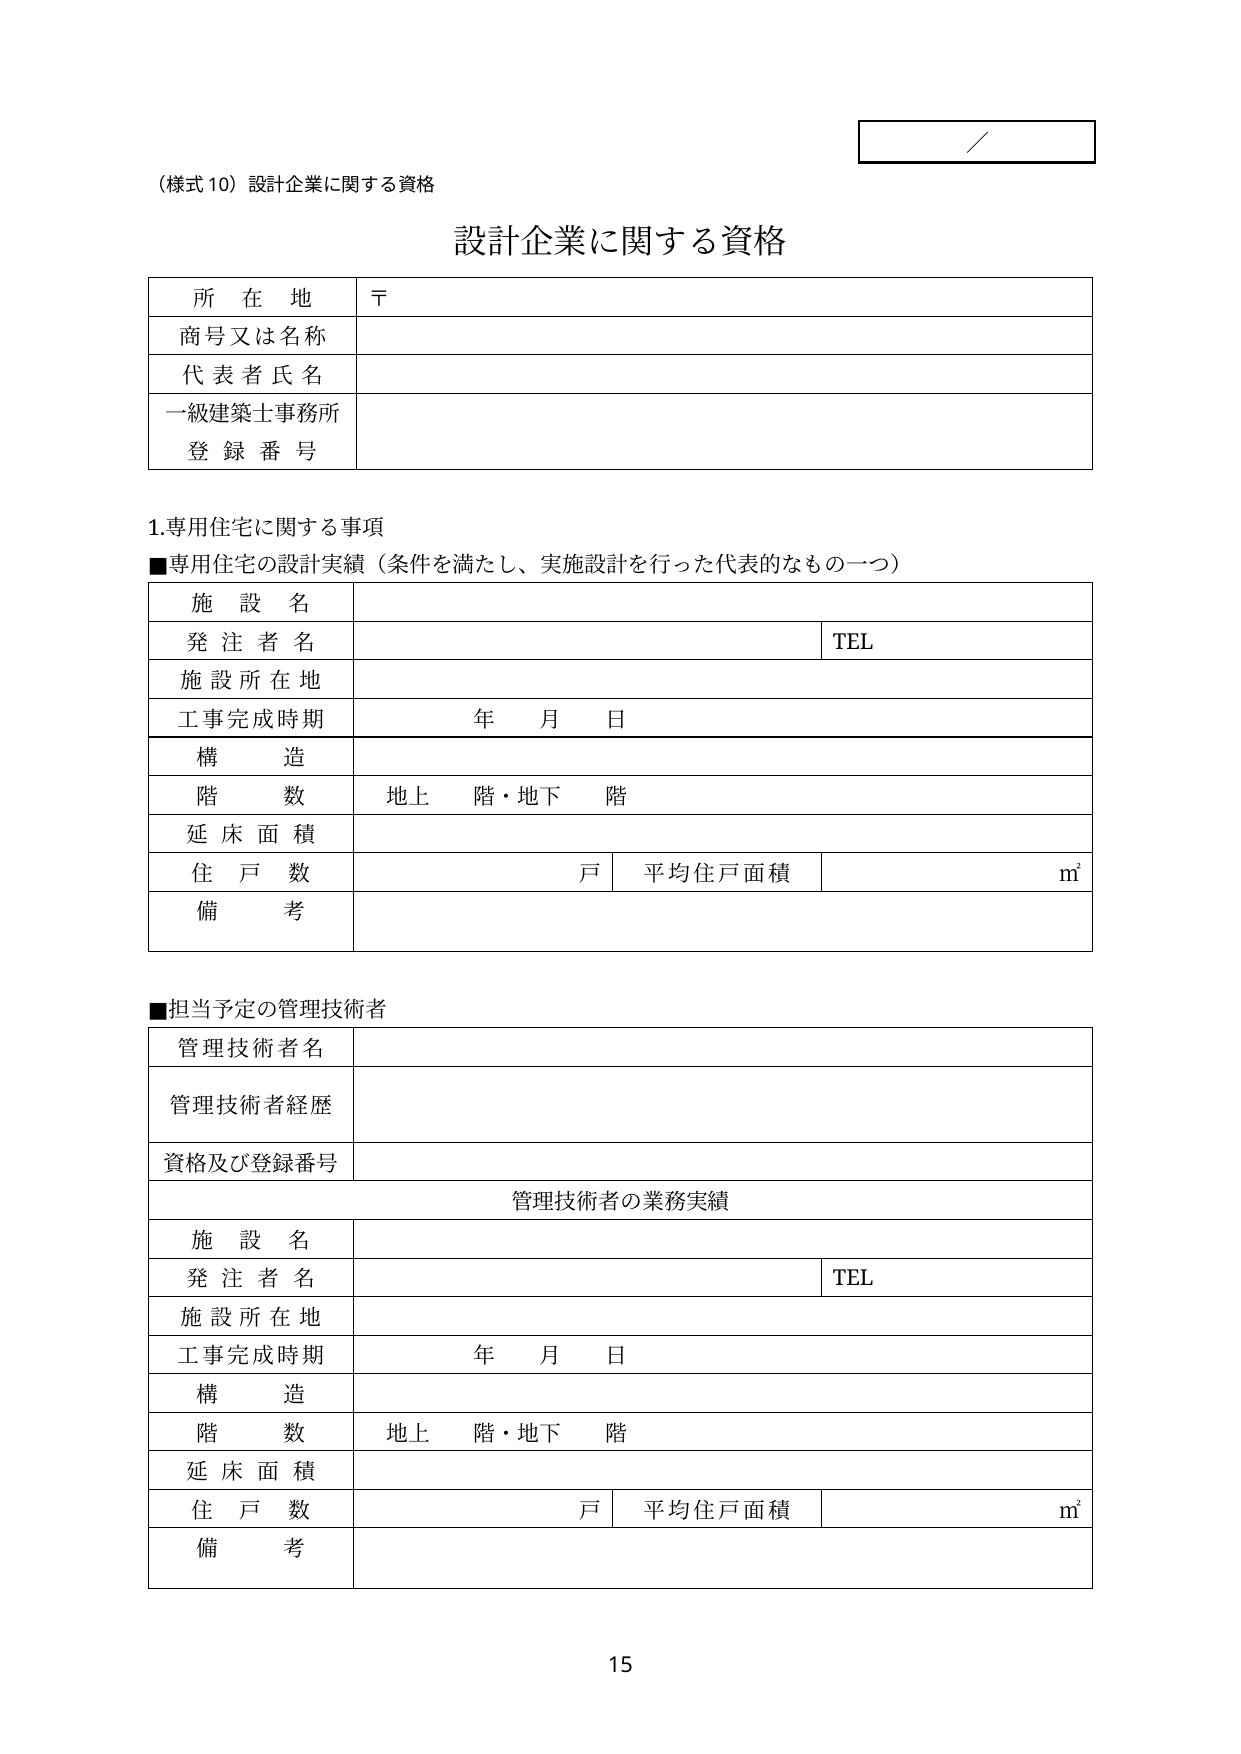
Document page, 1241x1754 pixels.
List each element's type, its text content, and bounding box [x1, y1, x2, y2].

table_cell [354, 1374, 1092, 1412]
table_cell [357, 317, 1092, 354]
table_cell 戸 [354, 853, 612, 891]
table_header [354, 583, 1092, 621]
table_header 〒 [357, 278, 1092, 316]
table_cell 構造 [149, 738, 353, 775]
table_header 施設名 [149, 583, 353, 621]
table_cell 施設所在地 [149, 1297, 353, 1334]
table_cell [354, 622, 821, 659]
table_cell 年 月 日 [354, 699, 1092, 736]
table_cell [354, 1259, 821, 1296]
table_cell 商号又は名称 [149, 317, 356, 354]
table_cell 構造 [149, 1374, 353, 1412]
table_cell [354, 815, 1092, 852]
table_cell [354, 1067, 1092, 1142]
table_cell 代表者氏名 [149, 355, 356, 393]
table_cell [354, 1220, 1092, 1257]
table_cell ㎡ [822, 1490, 1092, 1527]
table_cell 階数 [149, 776, 353, 813]
table_cell 平均住戸面積 [613, 853, 821, 891]
table_cell 施設名 [149, 1220, 353, 1257]
table_cell 階数 [149, 1413, 353, 1450]
table_cell 一級建築士事務所 登録番号 [149, 394, 356, 469]
table_cell 備考 [149, 1528, 353, 1588]
table_cell [354, 1528, 1092, 1588]
table_cell [357, 394, 1092, 469]
table_cell 工事完成時期 [149, 1336, 353, 1373]
text ■担当予定の管理技術者 [148, 990, 1092, 1027]
table_cell 資格及び登録番号 [149, 1143, 353, 1180]
table_cell 工事完成時期 [149, 699, 353, 736]
table_cell TEL [822, 1259, 1092, 1296]
table_cell 延床面積 [149, 815, 353, 852]
table_cell [354, 1143, 1092, 1180]
table_header 所在地 [149, 278, 356, 316]
table_cell 発注者名 [149, 622, 353, 659]
text 設計企業に関する資格 [148, 202, 1092, 277]
table_cell 地上 階・地下 階 [354, 776, 1092, 813]
table_cell 住戸数 [149, 853, 353, 891]
table_cell ㎡ [822, 853, 1092, 891]
table_cell [354, 660, 1092, 698]
table_cell [357, 355, 1092, 393]
table_cell [354, 738, 1092, 775]
text ■専用住宅の設計実績（条件を満たし、実施設計を行った代表的なもの一つ） [148, 545, 1092, 582]
text （様式10）設計企業に関する資格 [148, 164, 1092, 202]
table_cell 平均住戸面積 [613, 1490, 821, 1527]
table_cell 地上 階・地下 階 [354, 1413, 1092, 1450]
table_cell 住戸数 [149, 1490, 353, 1527]
table_cell 発注者名 [149, 1259, 353, 1296]
text 1.専用住宅に関する事項 [148, 507, 1092, 545]
table_cell [354, 1451, 1092, 1489]
table_cell 管理技術者経歴 [149, 1067, 353, 1142]
table_cell 年 月 日 [354, 1336, 1092, 1373]
table_header [354, 1028, 1092, 1066]
table_header 管理技術者名 [149, 1028, 353, 1066]
table_cell 管理技術者の業務実績 [149, 1181, 1092, 1219]
table_cell 戸 [354, 1490, 612, 1527]
table_cell 延床面積 [149, 1451, 353, 1489]
table_cell 施設所在地 [149, 660, 353, 698]
table_cell TEL [822, 622, 1092, 659]
table_cell [354, 892, 1092, 951]
table_cell 備考 [149, 892, 353, 951]
table_cell [354, 1297, 1092, 1334]
